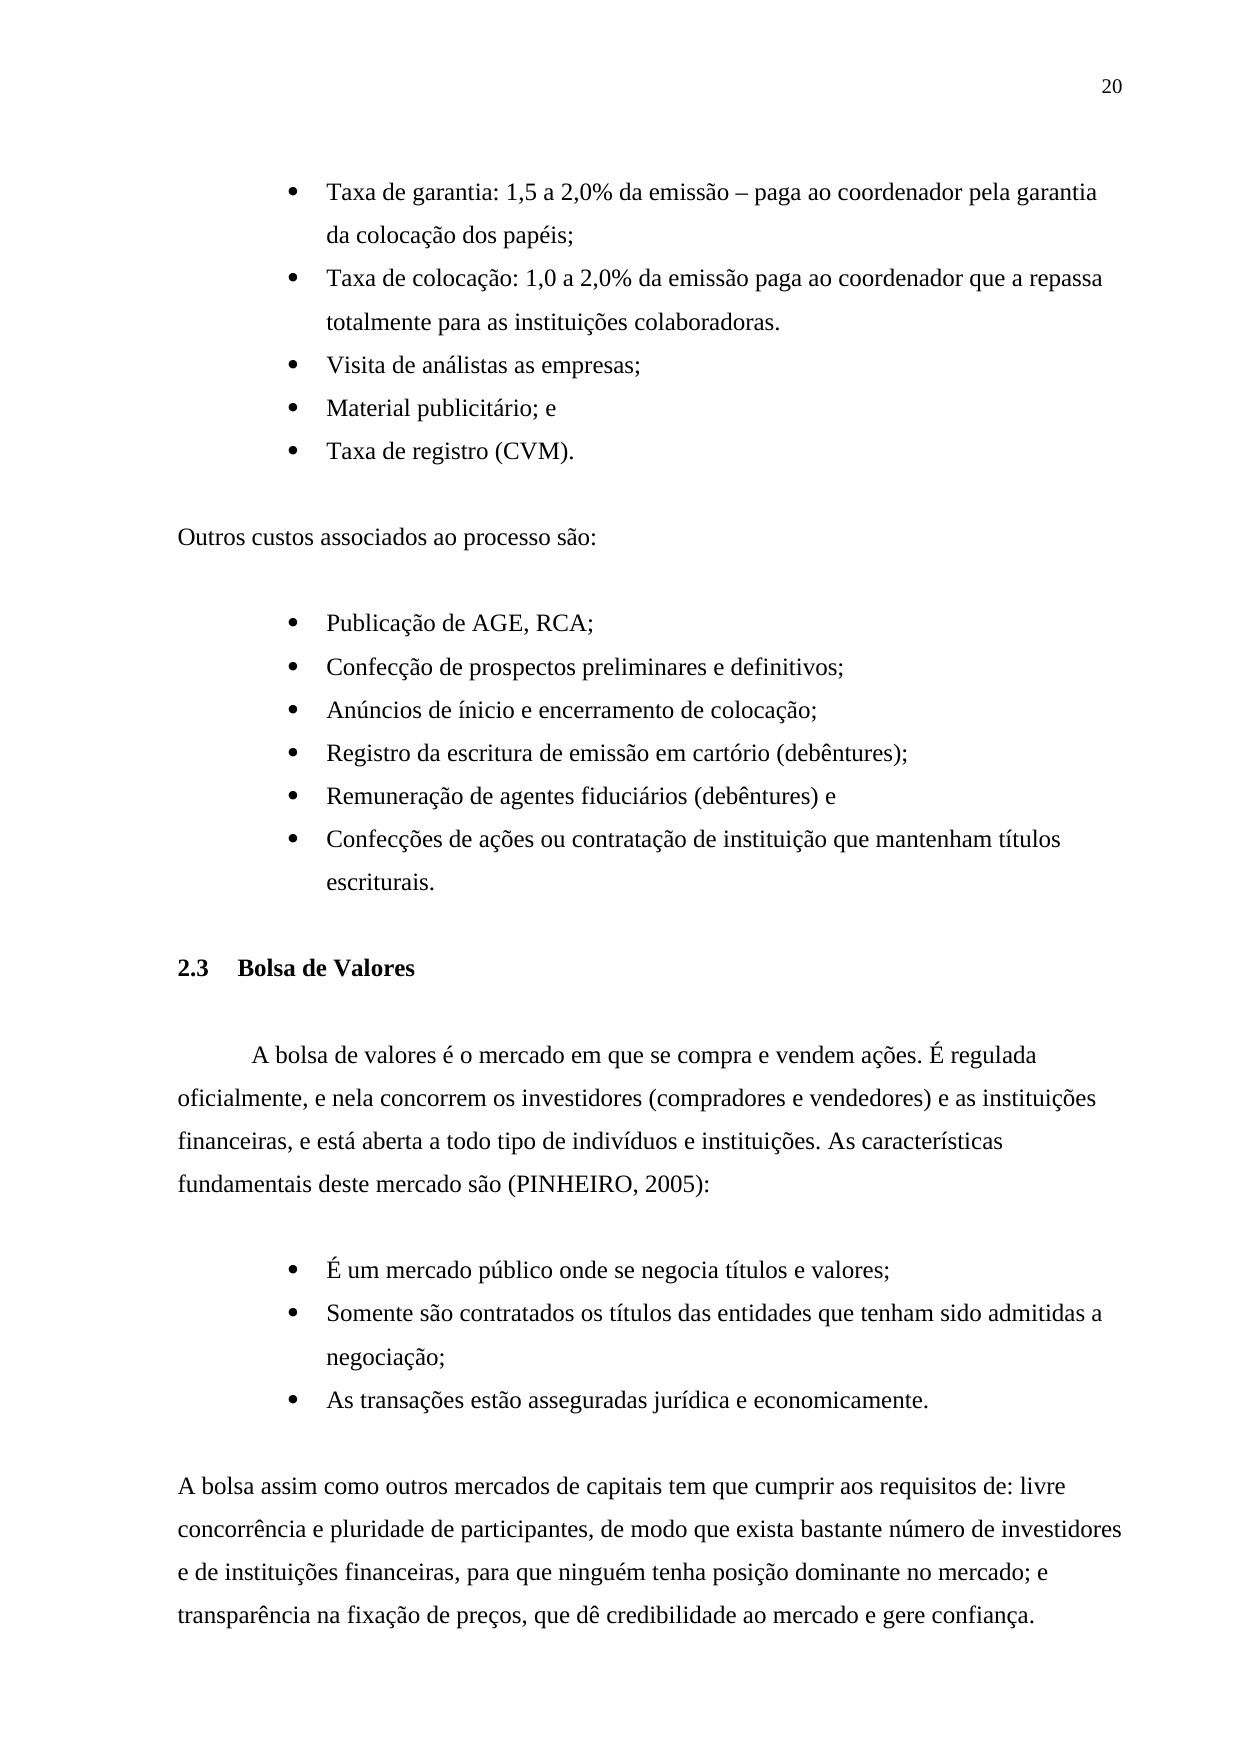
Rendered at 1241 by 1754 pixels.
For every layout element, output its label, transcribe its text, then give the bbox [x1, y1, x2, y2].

list Somente são contratados os títulos das entidades que tenham sido admitidas a negociação; [288, 1298, 1122, 1370]
text A bolsa de valores é o mercado em que se compra e vendem ações. É regulada oficialmente, e nela concorrem os investidores (compradores e vendedores) e as instituições financeiras, e está aberta a todo tipo de indivíduos e instituições. As características fundamentais deste mercado são (PINHEIRO, 2005): [177, 1040, 1122, 1198]
text Outros custos associados ao processo são: [177, 522, 1122, 551]
list Material publicitário; e [288, 393, 1122, 422]
list É um mercado público onde se negocia títulos e valores; [288, 1255, 1122, 1284]
list Confecção de prospectos preliminares e definitivos; [288, 652, 1122, 680]
text A bolsa assim como outros mercados de capitais tem que cumprir aos requisitos de: livre concorrência e pluridade de participantes, de modo que exista bastante número de investidores e de instituições financeiras, para que ninguém tenha posição dominante no mercado; e transparência na fixação de preços, que dê credibilidade ao mercado e gere confiança. [177, 1471, 1122, 1629]
list Confecções de ações ou contratação de instituição que mantenham títulos escriturais. [288, 824, 1122, 896]
list Remuneração de agentes fiduciários (debêntures) e [288, 781, 1122, 810]
list Bolsa de Valores [177, 953, 1122, 982]
list Publicação de AGE, RCA; [288, 608, 1122, 637]
list Registro da escritura de emissão em cartório (debêntures); [288, 738, 1122, 767]
list Anúncios de ínicio e encerramento de colocação; [288, 695, 1122, 723]
list As transações estão asseguradas jurídica e economicamente. [288, 1385, 1122, 1413]
list Taxa de garantia: 1,5 a 2,0% da emissão – paga ao coordenador pela garantia da colocação dos papéis; [288, 177, 1122, 249]
list Taxa de registro (CVM). [288, 436, 1122, 465]
list Taxa de colocação: 1,0 a 2,0% da emissão paga ao coordenador que a repassa totalmente para as instituições colaboradoras. [288, 263, 1122, 335]
list Visita de análistas as empresas; [288, 350, 1122, 378]
